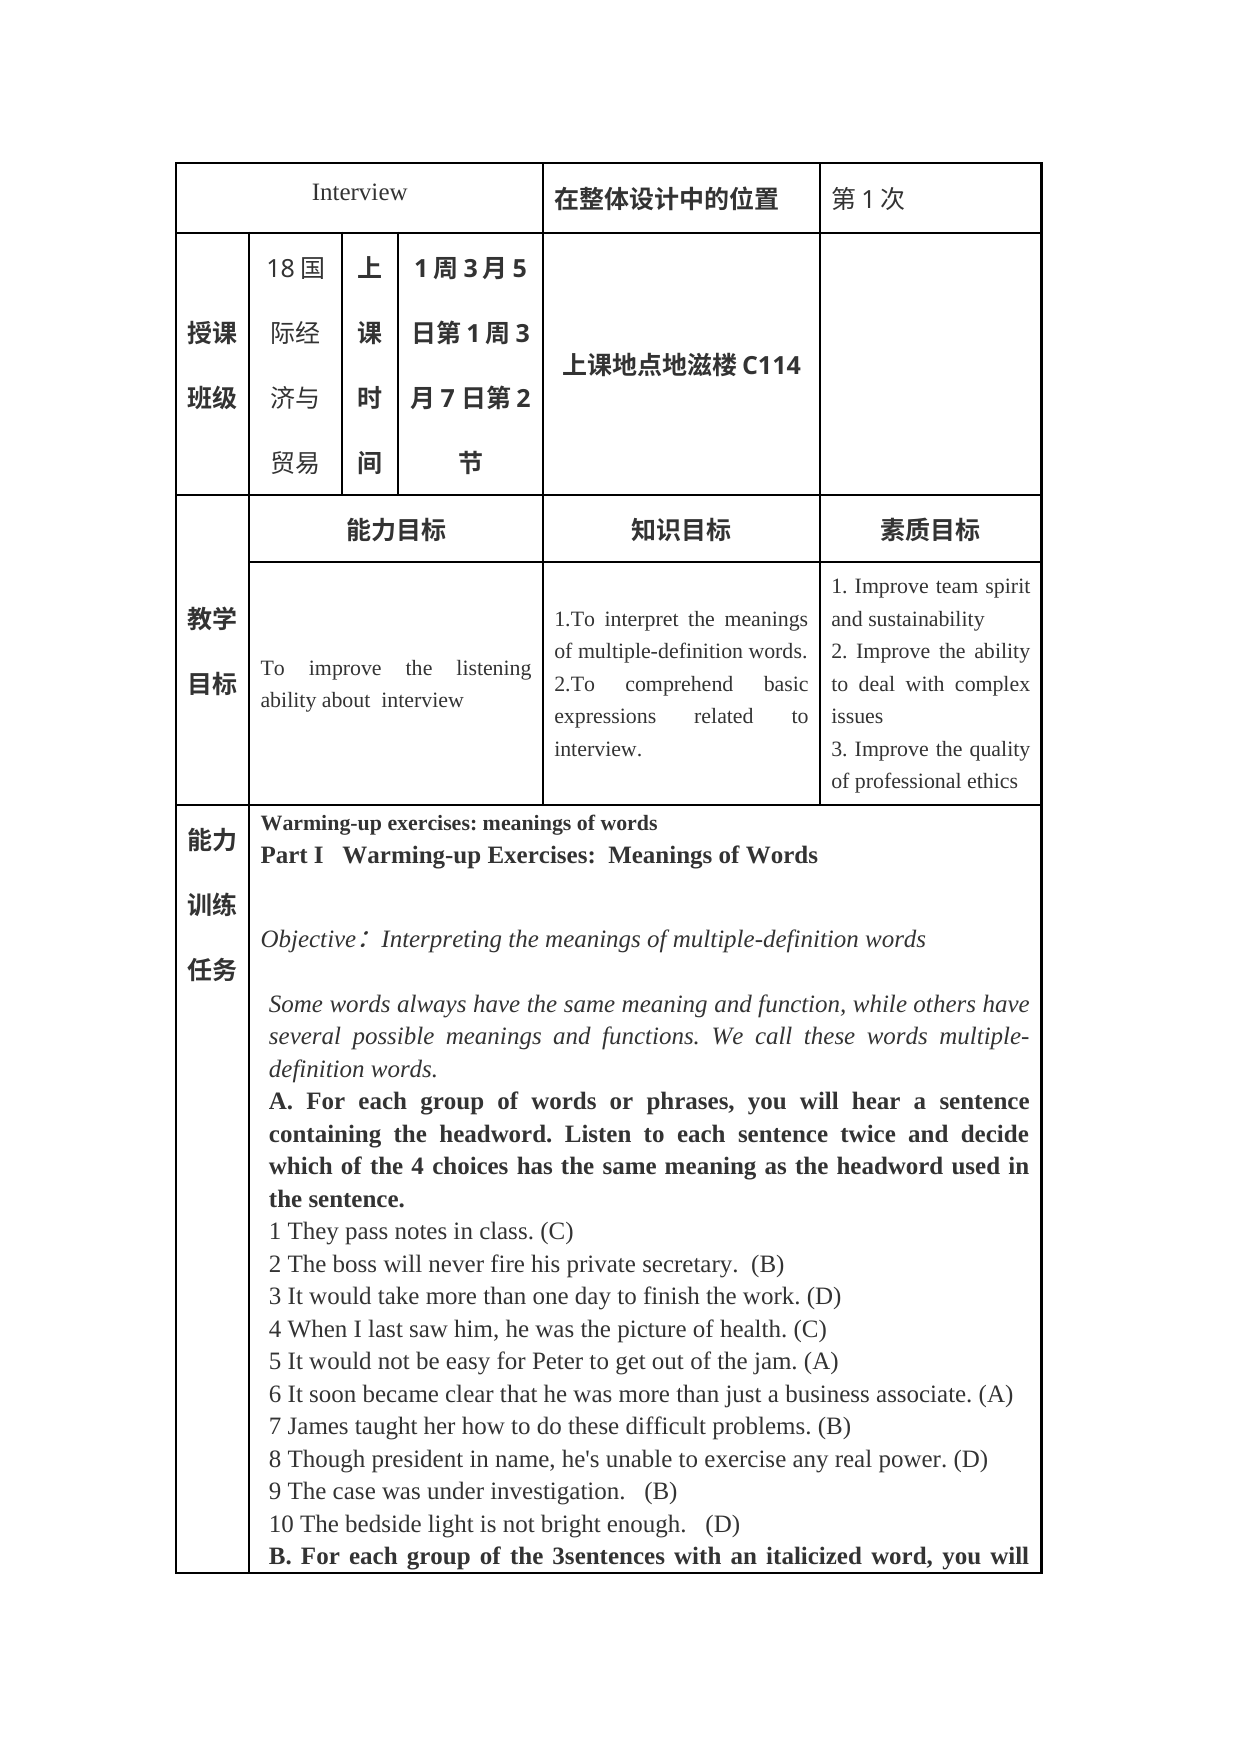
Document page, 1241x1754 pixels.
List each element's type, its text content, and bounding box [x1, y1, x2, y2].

table_cell To improve the listening ability about interview [250, 563, 542, 804]
table_cell 素质目标 [821, 496, 1040, 561]
table_cell 1.To interpret the meanings of multiple-definition words. 2.To comprehend basic expressions related to interview. [544, 563, 819, 804]
table_header 单元标题： Interview [177, 164, 542, 232]
table_cell 18国际经济与贸易 [250, 234, 341, 494]
table_cell 1. Improve team spirit and sustainability 2. Improve the ability to deal with complex issues 3. Improve the quality of professional ethics [821, 563, 1040, 804]
table_cell 上课地点地滋楼C114 [544, 234, 819, 494]
table_cell 上课 时间 [343, 234, 397, 494]
table_cell 在整体设计中的位置 [544, 164, 819, 232]
table_cell 1周3月5日第1周3月7 日第2节 [399, 234, 542, 494]
table_cell 知识目标 [544, 496, 819, 561]
table_cell [821, 234, 1040, 494]
table_cell 能力训练任务 [177, 806, 248, 1572]
table_cell 教学 目标 [177, 496, 248, 804]
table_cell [250, 806, 1040, 1572]
table_cell 能力目标 [250, 496, 542, 561]
table_cell 授课班级 [177, 234, 248, 494]
table_cell 第1次 [821, 164, 1040, 232]
